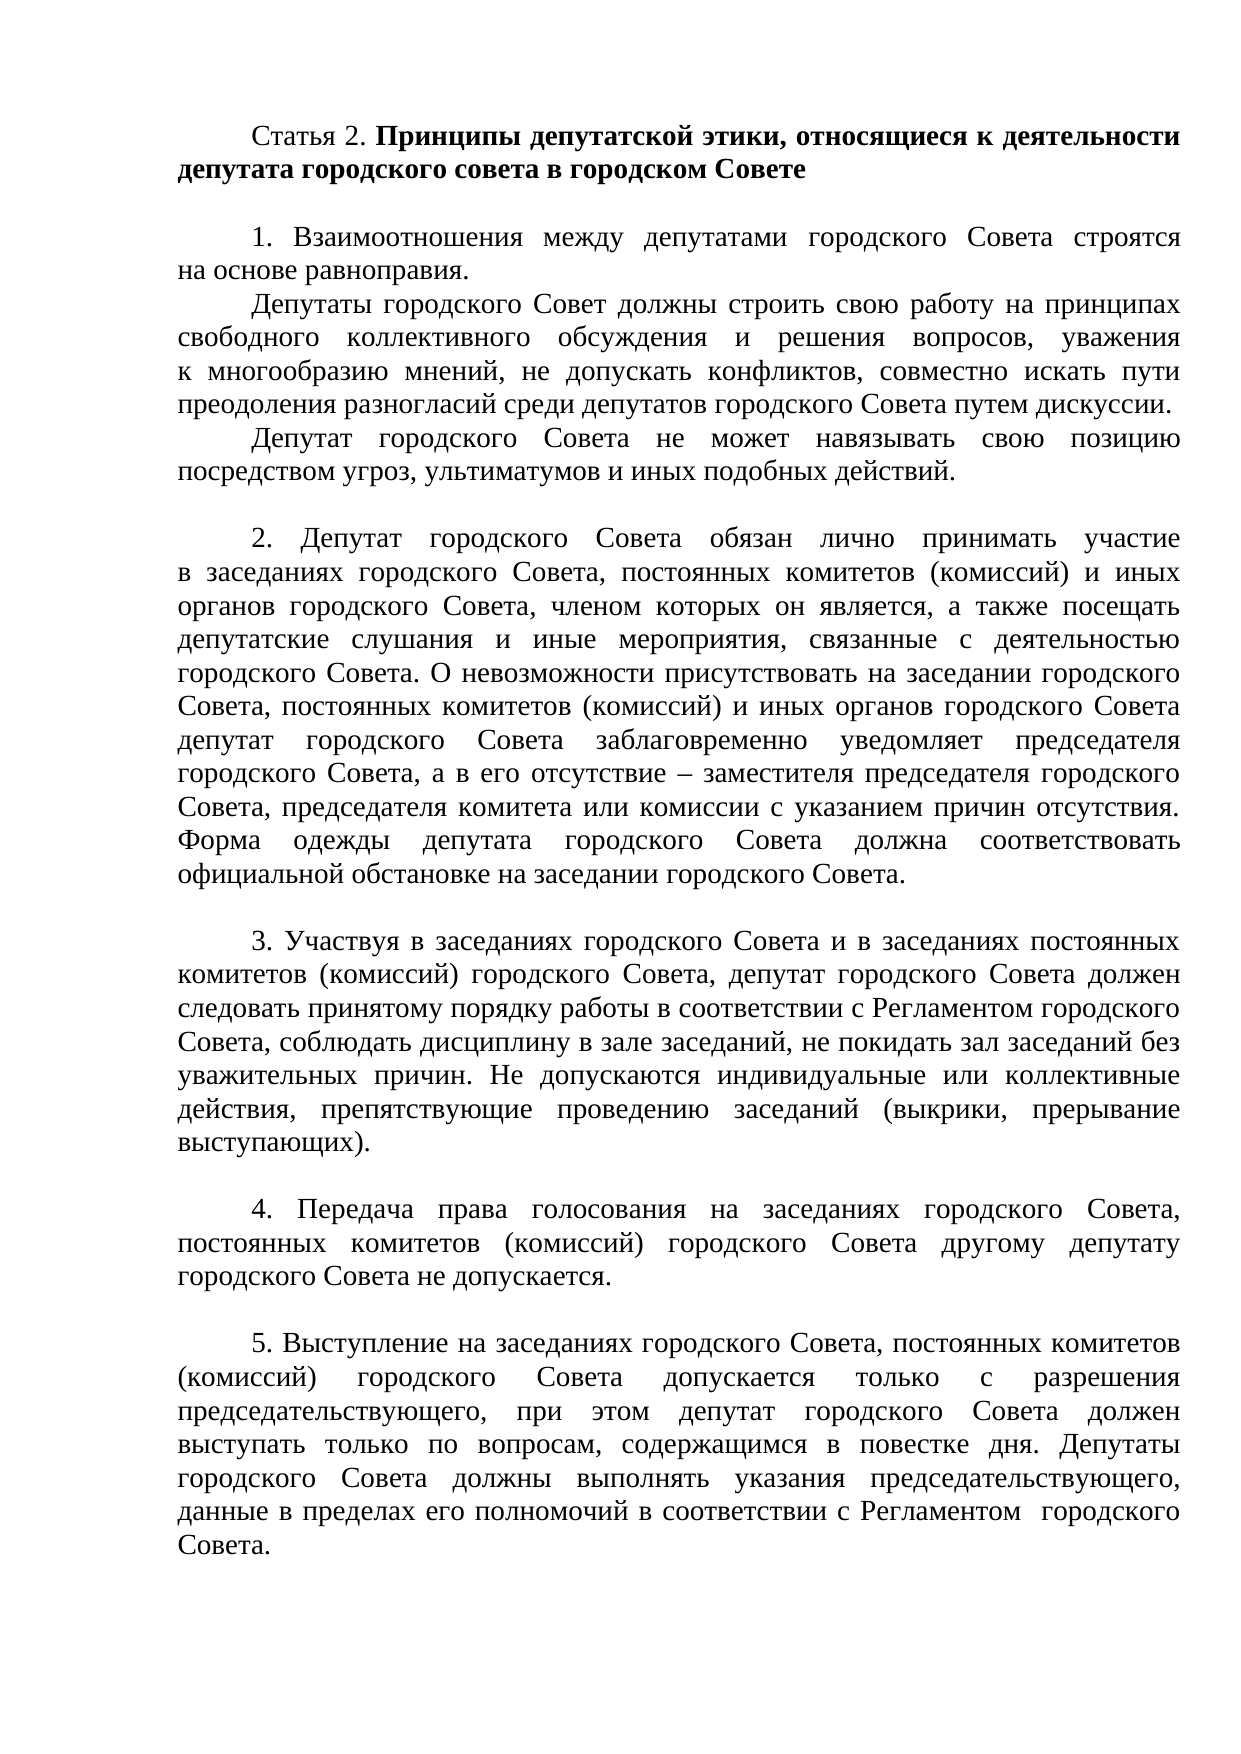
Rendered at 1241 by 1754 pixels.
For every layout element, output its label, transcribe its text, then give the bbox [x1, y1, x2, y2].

text Депутаты городского Совет должны строить свою работу на принципах свободного коллективного обсуждения и решения вопросов, уважения к многообразию мнений, не допускать конфликтов, совместно искать пути преодоления разногласий среди депутатов городского Совета путем дискуссии. [177, 286, 1181, 420]
text 4. Передача права голосования на заседаниях городского Совета, постоянных комитетов (комиссий) городского Совета другому депутату городского Совета не допускается. [177, 1191, 1181, 1292]
text 3. Участвуя в заседаниях городского Совета и в заседаниях постоянных комитетов (комиссий) городского Совета, депутат городского Совета должен следовать принятому порядку работы в соответствии с Регламентом городского Совета, соблюдать дисциплину в зале заседаний, не покидать зал заседаний без уважительных причин. Не допускаются индивидуальные или коллективные действия, препятствующие проведению заседаний (выкрики, прерывание выступающих). [177, 923, 1181, 1158]
text Статья 2. Принципы депутатской этики, относящиеся к деятельности депутата городского совета в городском Совете [177, 118, 1181, 185]
text 5. Выступление на заседаниях городского Совета, постоянных комитетов (комиссий) городского Совета допускается только с разрешения председательствующего, при этом депутат городского Совета должен выступать только по вопросам, содержащимся в повестке дня. Депутаты городского Совета должны выполнять указания председательствующего, данные в пределах его полномочий в соответствии с Регламентом городского Совета. [177, 1326, 1181, 1560]
text 1. Взаимоотношения между депутатами городского Совета строятся на основе равноправия. [177, 219, 1181, 286]
text 2. Депутат городского Совета обязан лично принимать участие в заседаниях городского Совета, постоянных комитетов (комиссий) и иных органов городского Совета, членом которых он является, а также посещать депутатские слушания и иные мероприятия, связанные с деятельностью городского Совета. О невозможности присутствовать на заседании городского Совета, постоянных комитетов (комиссий) и иных органов городского Совета депутат городского Совета заблаговременно уведомляет председателя городского Совета, а в его отсутствие – заместителя председателя городского Совета, председателя комитета или комиссии с указанием причин отсутствия. Форма одежды депутата городского Совета должна соответствовать официальной обстановке на заседании городского Совета. [177, 521, 1181, 889]
text Депутат городского Совета не может навязывать свою позицию посредством угроз, ультиматумов и иных подобных действий. [177, 420, 1181, 487]
